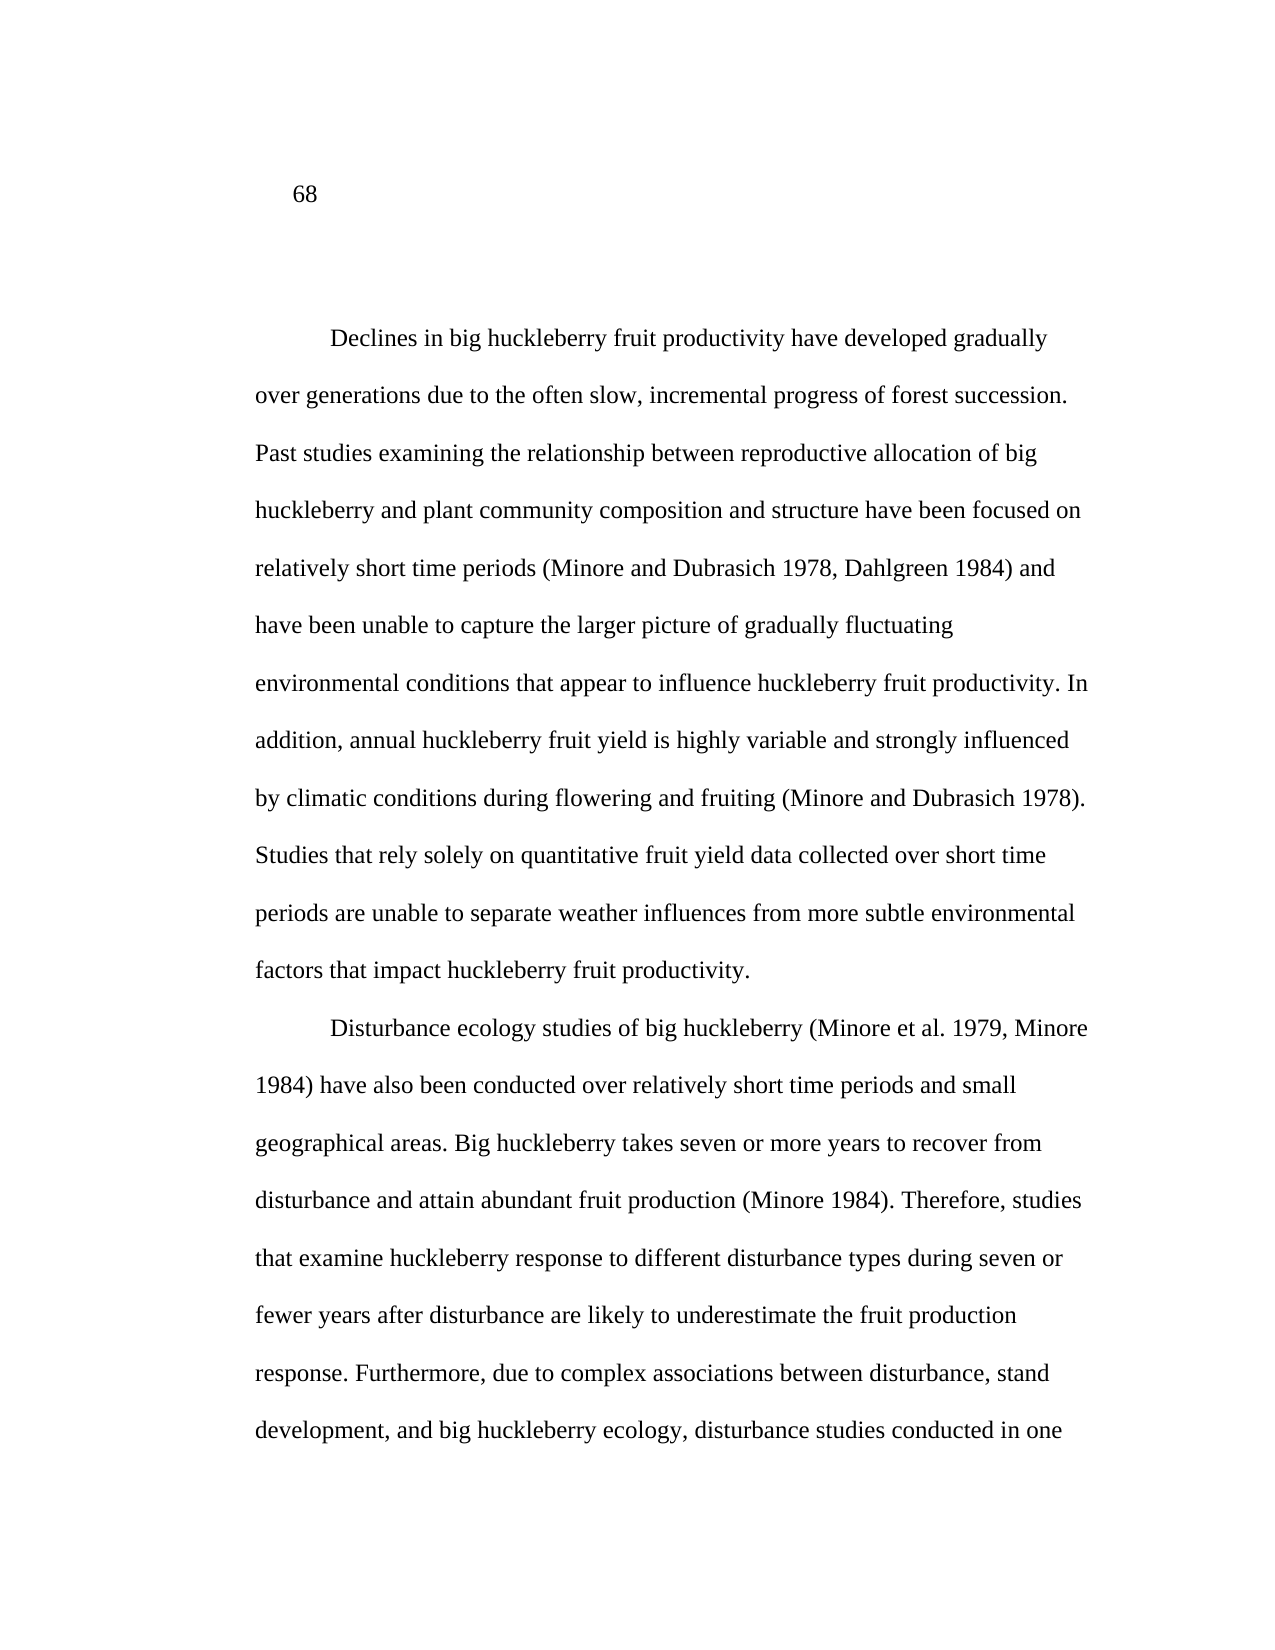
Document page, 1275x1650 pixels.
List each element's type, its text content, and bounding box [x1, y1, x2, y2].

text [255, 1013, 1095, 1444]
text Declines in big huckleberry fruit productivity have developed gradually over generations due to the often slow, incremental progress of forest succession. Past studies examining the relationship between reproductive allocation of big huckleberry and plant community composition and structure have been focused on relatively short time periods (Minore and Dubrasich 1978, Dahlgreen 1984) and have been unable to capture the larger picture of gradually fluctuating environmental conditions that appear to influence huckleberry fruit productivity. In addition, annual huckleberry fruit yield is highly variable and strongly influenced by climatic conditions during flowering and fruiting (Minore and Dubrasich 1978). Studies that rely solely on quantitative fruit yield data collected over short time periods are unable to separate weather influences from more subtle environmental factors that impact huckleberry fruit productivity. [255, 210, 1095, 984]
